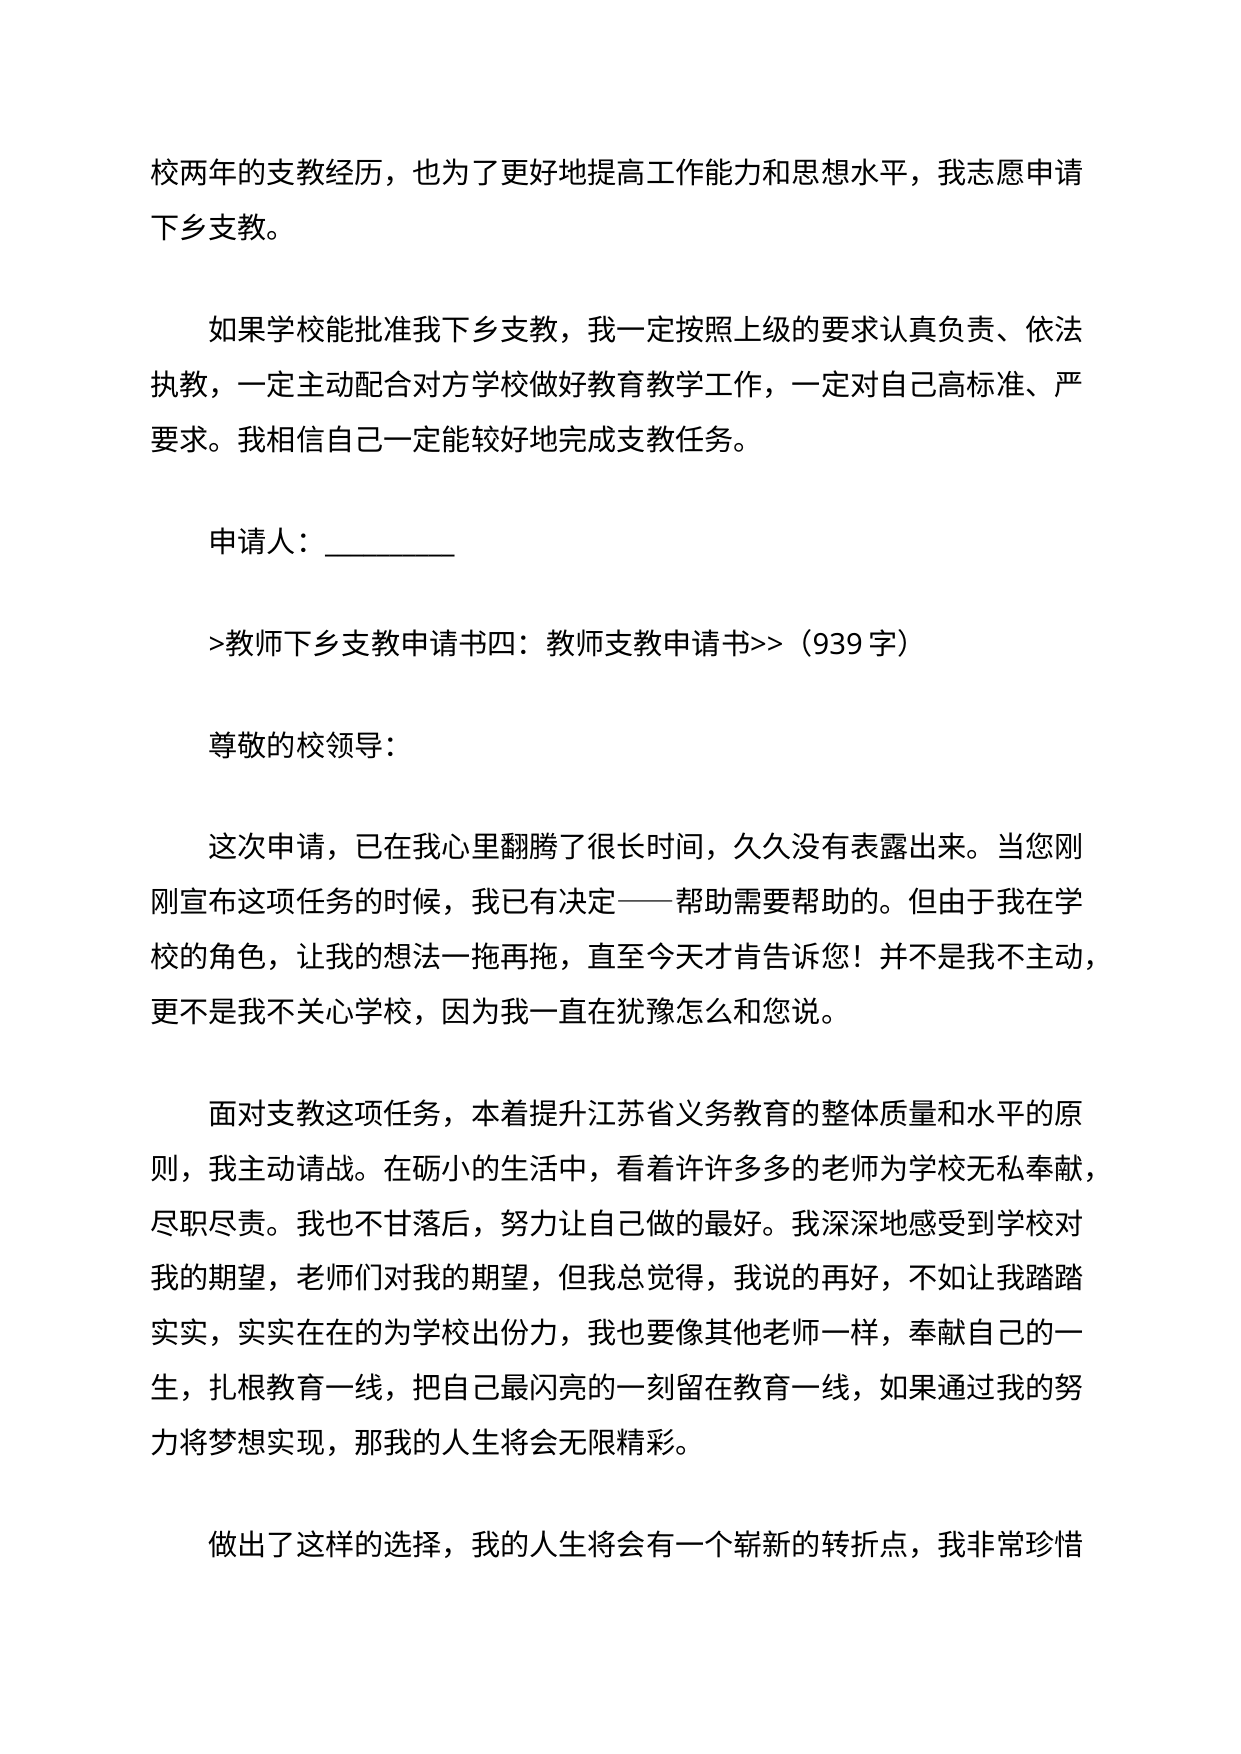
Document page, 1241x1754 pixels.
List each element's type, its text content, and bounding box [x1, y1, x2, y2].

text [150, 150, 1090, 247]
text 这次申请，已在我心里翻腾了很长时间，久久没有表露出来。当您刚刚宣布这项任务的时候，我已有决定——帮助需要帮助的。但由于我在学校的角色，让我的想法一拖再拖，直至今天才肯告诉您！并不是我不主动，更不是我不关心学校，因为我一直在犹豫怎么和您说。 [150, 824, 1090, 1031]
text >教师下乡支教申请书四：教师支教申请书>>（939字） [150, 620, 1090, 663]
text 申请人：__________ [150, 518, 1090, 561]
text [150, 1522, 1090, 1564]
text 如果学校能批准我下乡支教，我一定按照上级的要求认真负责、依法执教，一定主动配合对方学校做好教育教学工作，一定对自己高标准、严要求。我相信自己一定能较好地完成支教任务。 [150, 307, 1090, 459]
text 面对支教这项任务，本着提升江苏省义务教育的整体质量和水平的原则，我主动请战。在砺小的生活中，看着许许多多的老师为学校无私奉献，尽职尽责。我也不甘落后，努力让自己做的最好。我深深地感受到学校对我的期望，老师们对我的期望，但我总觉得，我说的再好，不如让我踏踏实实，实实在在的为学校出份力，我也要像其他老师一样，奉献自己的一生，扎根教育一线，把自己最闪亮的一刻留在教育一线，如果通过我的努力将梦想实现，那我的人生将会无限精彩。 [150, 1090, 1090, 1462]
text 尊敬的校领导： [150, 722, 1090, 764]
